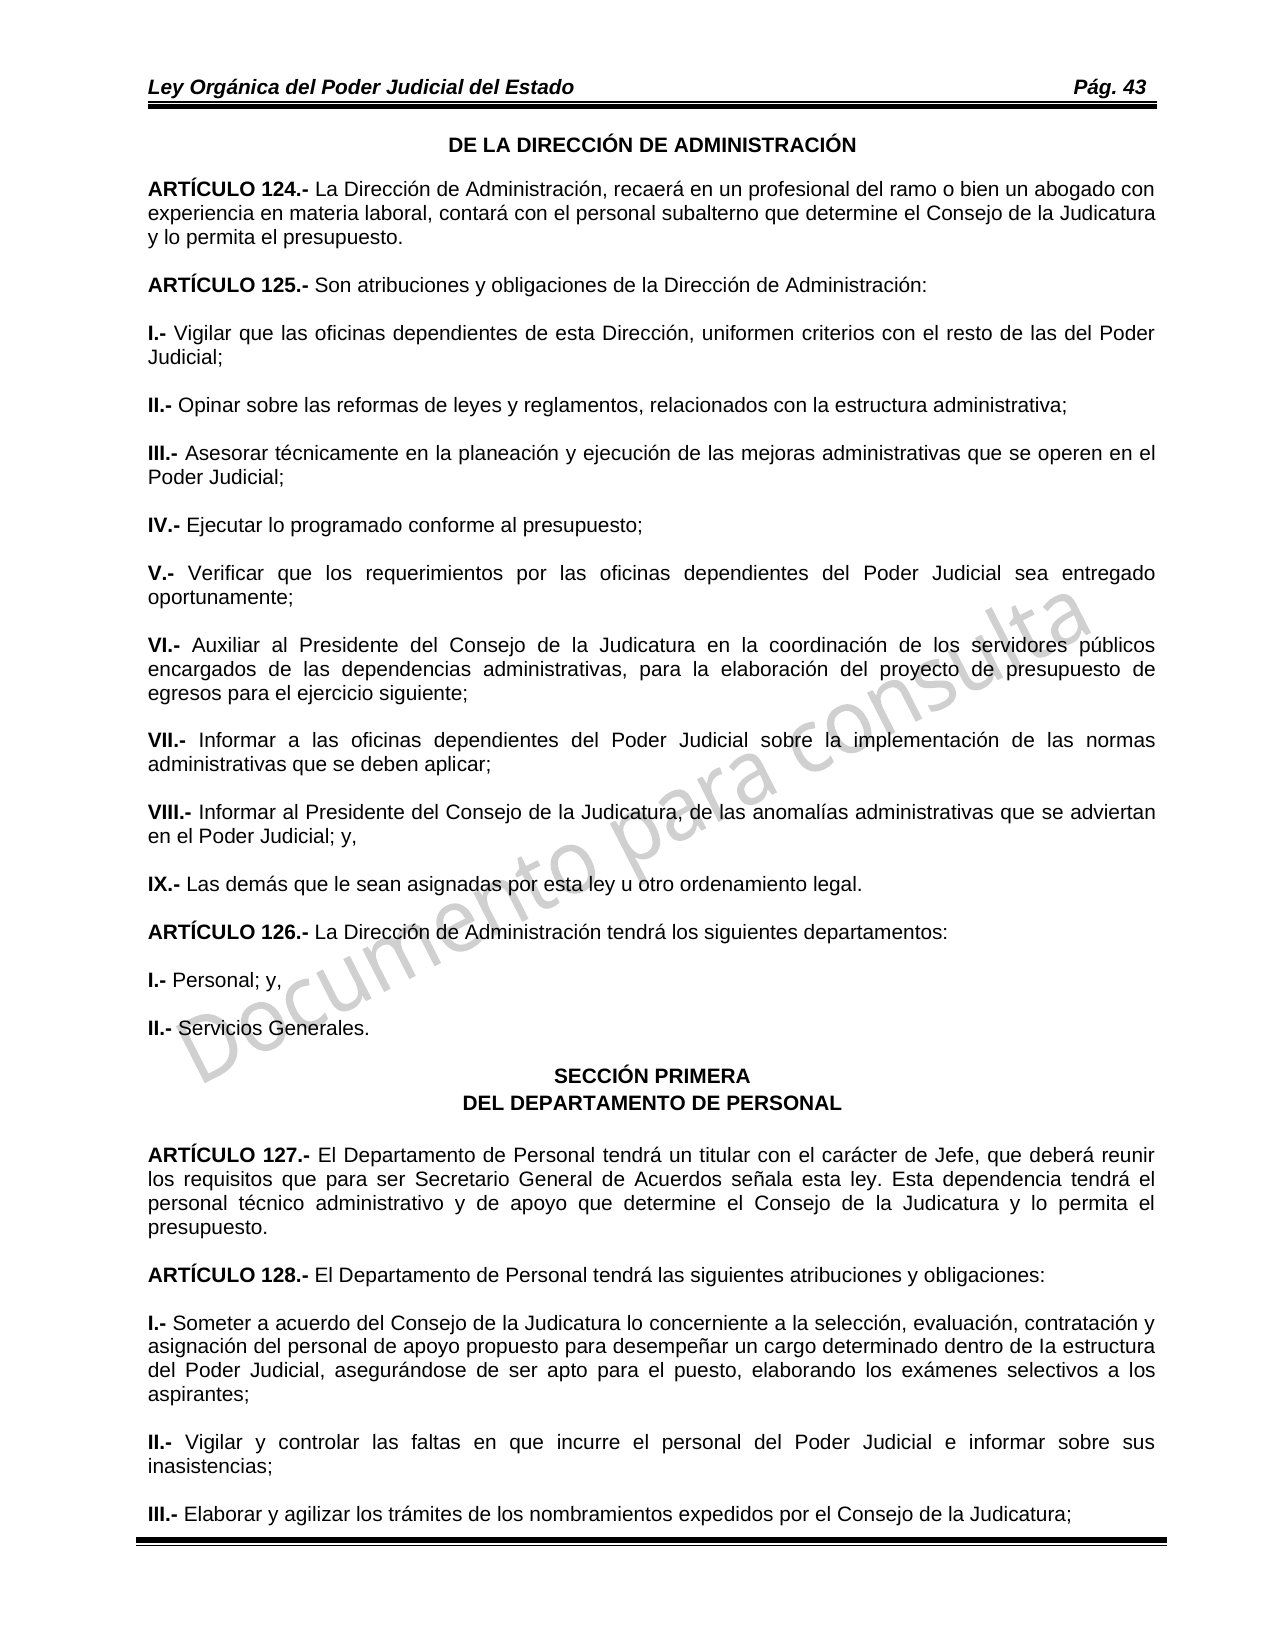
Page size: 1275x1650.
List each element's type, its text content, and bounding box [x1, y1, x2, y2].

text VIII.- Informar al Presidente del Consejo de la Judicatura, de las anomalías administrativas que se adviertan en el Poder Judicial; y, [148, 800, 1157, 848]
text VII.- Informar a las oficinas dependientes del Poder Judicial sobre la implementación de las normas administrativas que se deben aplicar; [148, 728, 1157, 776]
text V.- Verificar que los requerimientos por las oficinas dependientes del Poder Judicial sea entregado oportunamente; [148, 561, 1157, 608]
text III.- Elaborar y agilizar los trámites de los nombramientos expedidos por el Consejo de la Judicatura; [148, 1502, 1157, 1526]
text ARTÍCULO 127.- El Departamento de Personal tendrá un titular con el carácter de Jefe, que deberá reunir los requisitos que para ser Secretario General de Acuerdos señala esta ley. Esta dependencia tendrá el personal técnico administrativo y de apoyo que determine el Consejo de la Judicatura y lo permita el presupuesto. [148, 1143, 1157, 1238]
text I.- Someter a acuerdo del Consejo de la Judicatura lo concerniente a la selección, evaluación, contratación y asignación del personal de apoyo propuesto para desempeñar un cargo determinado dentro de Ia estructura del Poder Judicial, asegurándose de ser apto para el puesto, elaborando los exámenes selectivos a los aspirantes; [148, 1310, 1157, 1406]
text DEL DEPARTAMENTO DE PERSONAL [148, 1091, 1157, 1115]
text II.- Vigilar y controlar las faltas en que incurre el personal del Poder Judicial e informar sobre sus inasistencias; [148, 1430, 1157, 1478]
text ARTÍCULO 126.- La Dirección de Administración tendrá los siguientes departamentos: [148, 920, 1157, 944]
text DE LA DIRECCIÓN DE ADMINISTRACIÓN [148, 133, 1157, 157]
text IV.- Ejecutar lo programado conforme al presupuesto; [148, 513, 1157, 537]
subtitle SECCIÓN PRIMERA [148, 1064, 1157, 1088]
text ARTÍCULO 124.- La Dirección de Administración, recaerá en un profesional del ramo o bien un abogado con experiencia en materia laboral, contará con el personal subalterno que determine el Consejo de la Judicatura y lo permita el presupuesto. [148, 177, 1157, 249]
text VI.- Auxiliar al Presidente del Consejo de la Judicatura en la coordinación de los servidores públicos encargados de las dependencias administrativas, para la elaboración del proyecto de presupuesto de egresos para el ejercicio siguiente; [148, 632, 1157, 704]
text III.- Asesorar técnicamente en la planeación y ejecución de las mejoras administrativas que se operen en el Poder Judicial; [148, 441, 1157, 489]
text I.- Vigilar que las oficinas dependientes de esta Dirección, uniformen criterios con el resto de las del Poder Judicial; [148, 321, 1157, 369]
text ARTÍCULO 128.- El Departamento de Personal tendrá las siguientes atribuciones y obligaciones: [148, 1262, 1157, 1286]
text I.- Personal; y, [148, 968, 1157, 992]
text IX.- Las demás que le sean asignadas por esta ley u otro ordenamiento legal. [148, 872, 1157, 896]
text II.- Opinar sobre las reformas de leyes y reglamentos, relacionados con la estructura administrativa; [148, 393, 1157, 417]
text II.- Servicios Generales. [148, 1016, 1157, 1040]
text ARTÍCULO 125.- Son atribuciones y obligaciones de la Dirección de Administración: [148, 273, 1157, 297]
